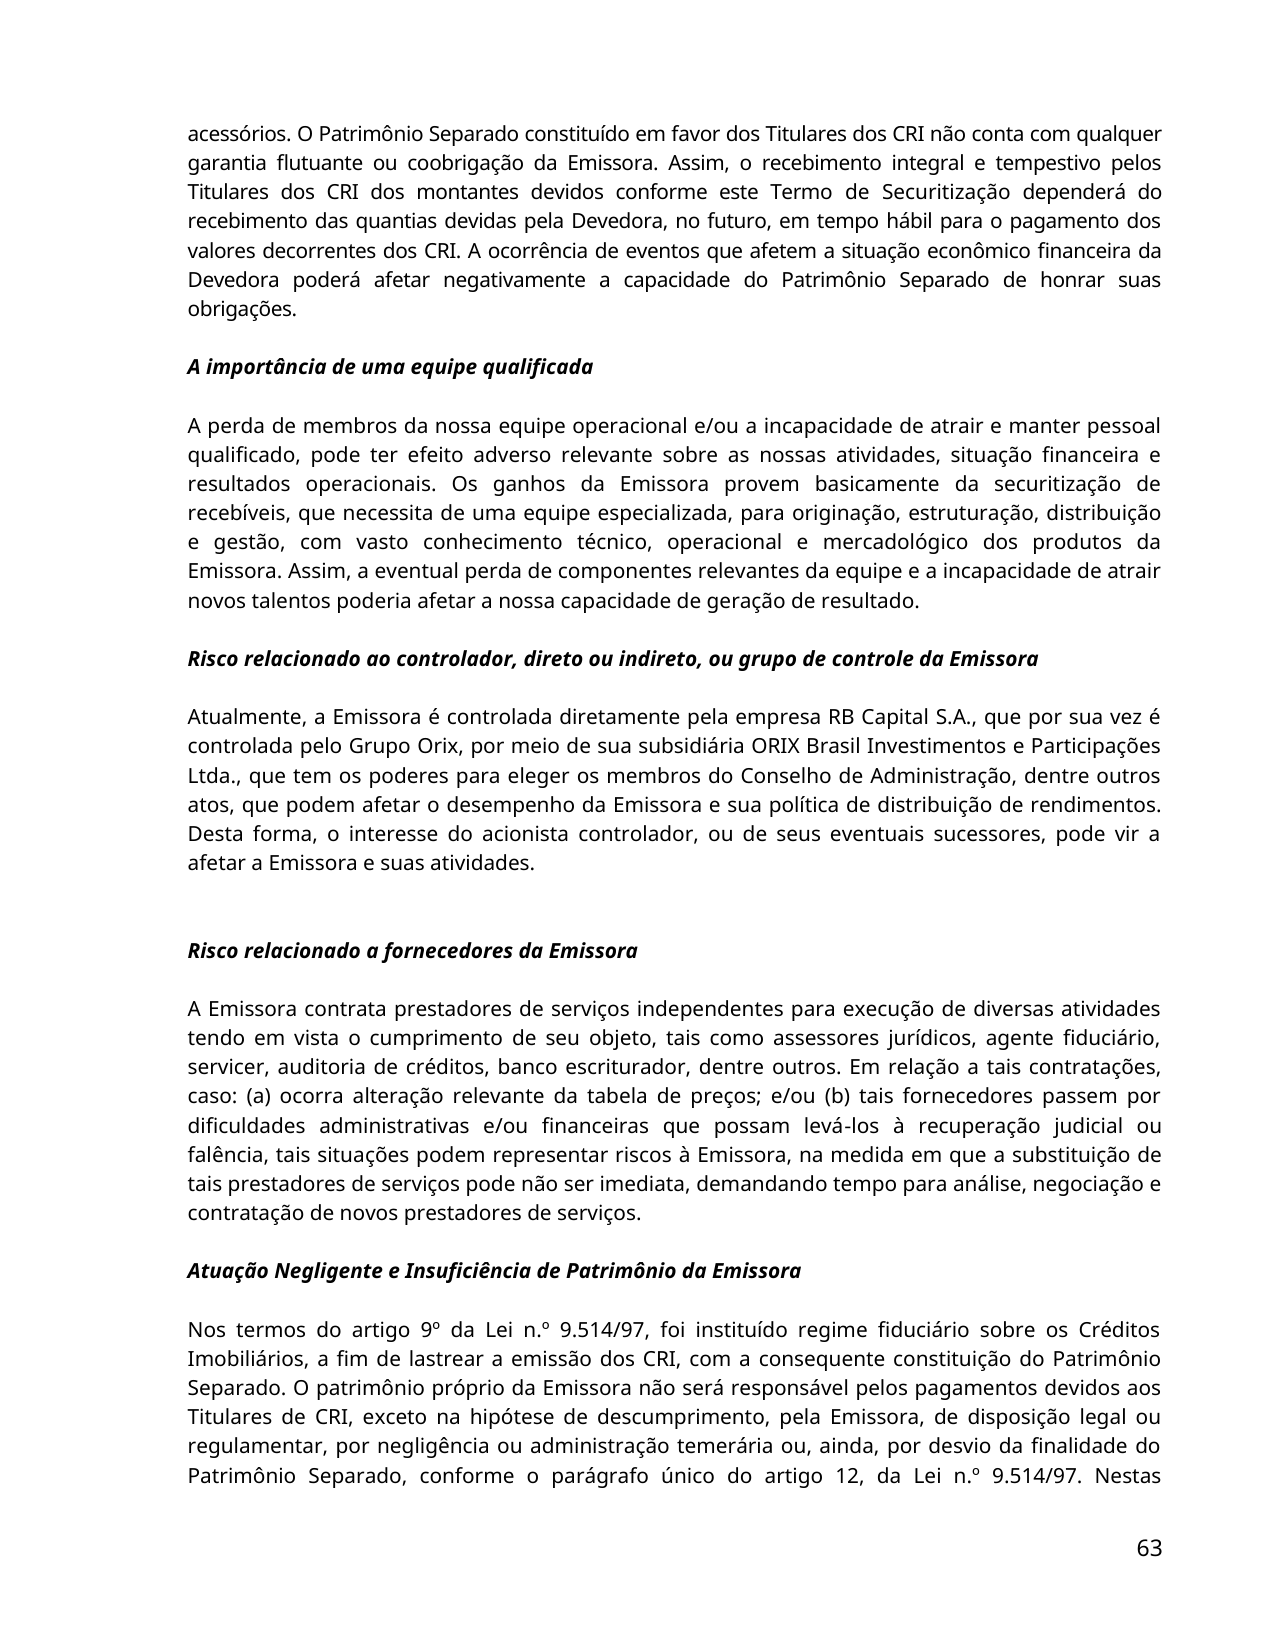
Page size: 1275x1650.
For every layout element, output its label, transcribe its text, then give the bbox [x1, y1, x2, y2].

text A Emissora contrata prestadores de serviços independentes para execução de diversas atividades tendo em vista o cumprimento de seu objeto, tais como assessores jurídicos, agente fiduciário, servicer, auditoria de créditos, banco escriturador, dentre outros. Em relação a tais contratações, caso: (a) ocorra alteração relevante da tabela de preços; e/ou (b) tais fornecedores passem por dificuldades administrativas e/ou financeiras que possam levá‐los à recuperação judicial ou falência, tais situações podem representar riscos à Emissora, na medida em que a substituição de tais prestadores de serviços pode não ser imediata, demandando tempo para análise, negociação e contratação de novos prestadores de serviços. [187, 993, 1162, 1226]
text Risco relacionado ao controlador, direto ou indireto, ou grupo de controle da Emissora [187, 643, 1162, 672]
text Risco relacionado a fornecedores da Emissora [187, 935, 1162, 964]
text Atuação Negligente e Insuficiência de Patrimônio da Emissora [187, 1256, 1162, 1285]
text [187, 118, 1162, 322]
text A importância de uma equipe qualificada [187, 351, 1162, 381]
text Atualmente, a Emissora é controlada diretamente pela empresa RB Capital S.A., que por sua vez é controlada pelo Grupo Orix, por meio de sua subsidiária ORIX Brasil Investimentos e Participações Ltda., que tem os poderes para eleger os membros do Conselho de Administração, dentre outros atos, que podem afetar o desempenho da Emissora e sua política de distribuição de rendimentos. Desta forma, o interesse do acionista controlador, ou de seus eventuais sucessores, pode vir a afetar a Emissora e suas atividades. [187, 701, 1162, 876]
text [187, 1314, 1162, 1489]
text A perda de membros da nossa equipe operacional e/ou a incapacidade de atrair e manter pessoal qualificado, pode ter efeito adverso relevante sobre as nossas atividades, situação financeira e resultados operacionais. Os ganhos da Emissora provem basicamente da securitização de recebíveis, que necessita de uma equipe especializada, para originação, estruturação, distribuição e gestão, com vasto conhecimento técnico, operacional e mercadológico dos produtos da Emissora. Assim, a eventual perda de componentes relevantes da equipe e a incapacidade de atrair novos talentos poderia afetar a nossa capacidade de geração de resultado. [187, 410, 1162, 614]
